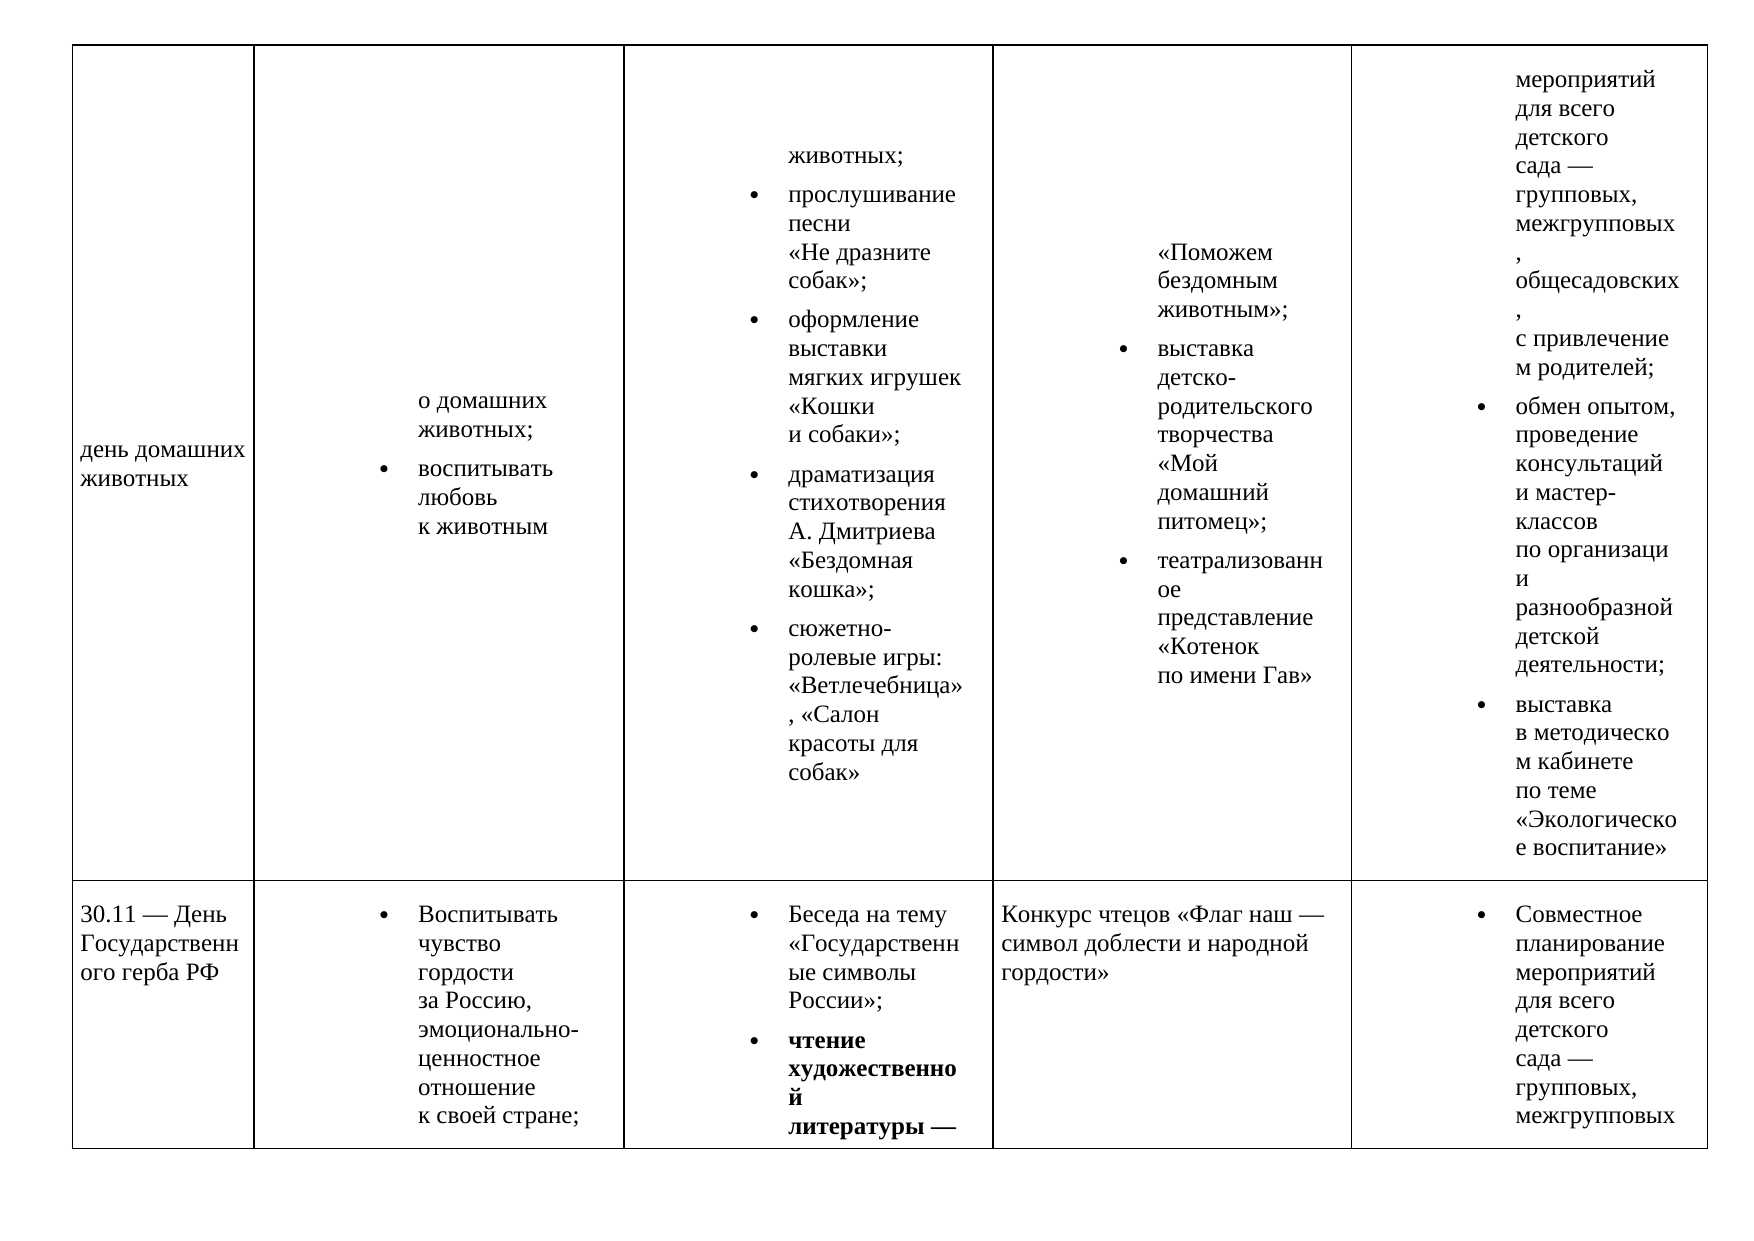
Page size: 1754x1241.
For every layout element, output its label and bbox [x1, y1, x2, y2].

table_cell [994, 881, 1351, 1147]
table_cell [73, 881, 253, 1147]
table_cell [625, 46, 992, 879]
table_cell [255, 46, 623, 879]
table_cell [73, 46, 253, 879]
table_cell [255, 881, 623, 1147]
table_cell [1352, 46, 1707, 879]
table_cell [994, 46, 1351, 879]
table_cell [1352, 881, 1707, 1147]
table_cell [625, 881, 992, 1147]
